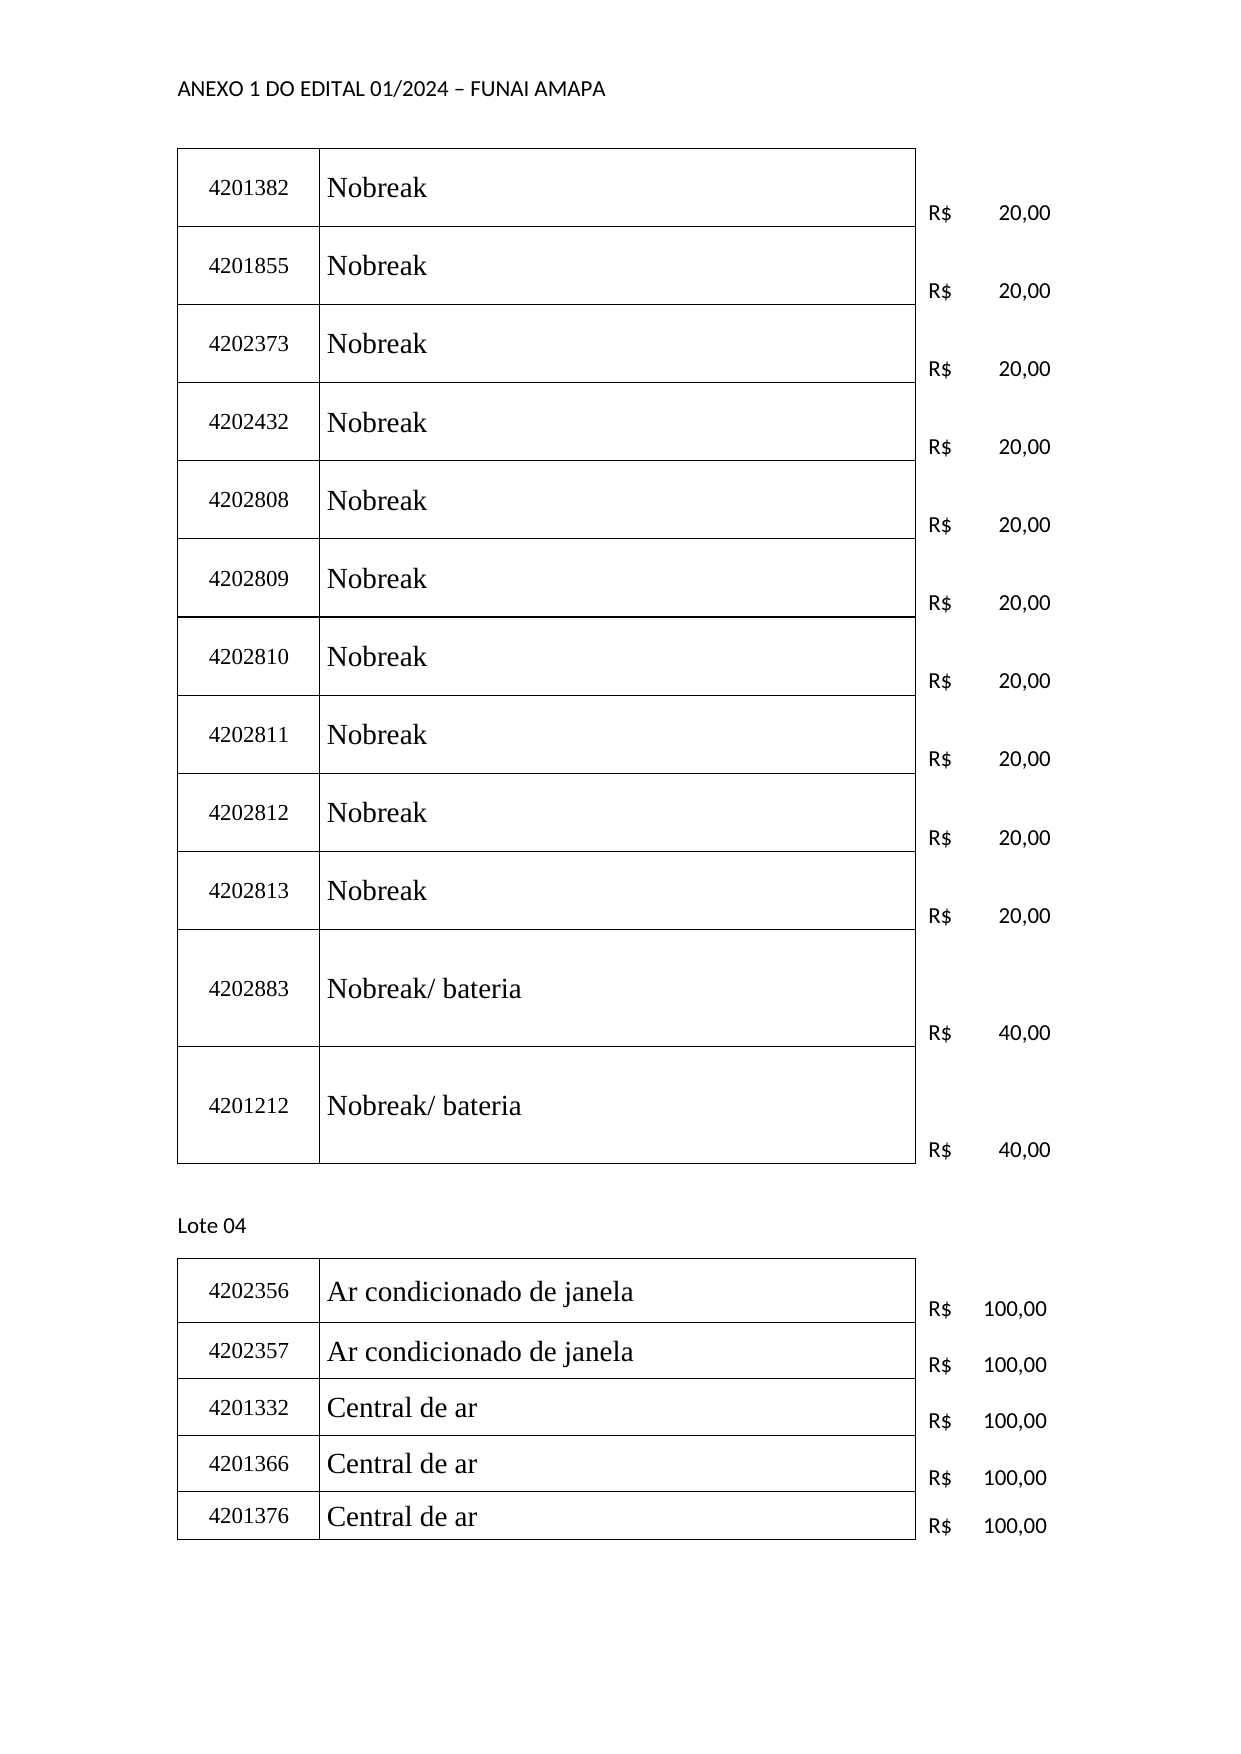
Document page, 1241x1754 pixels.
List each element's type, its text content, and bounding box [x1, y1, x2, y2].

table_cell R$ 20,00 [916, 616, 1167, 694]
table_cell R$ 20,00 [916, 851, 1167, 929]
table_cell 4202883 [178, 930, 319, 1046]
table_cell Nobreak [320, 305, 915, 382]
table_cell 4202811 [178, 696, 319, 773]
table_cell R$ 20,00 [916, 148, 1167, 226]
table_cell 4202813 [178, 852, 319, 929]
table_cell 4202373 [178, 305, 319, 382]
table_cell Central de ar [320, 1436, 915, 1491]
table_cell 4202810 [178, 618, 319, 694]
table_cell R$ 40,00 [916, 1046, 1167, 1163]
table_cell 4202812 [178, 774, 319, 851]
table_cell 4201366 [178, 1436, 319, 1491]
table_cell 4202809 [178, 539, 319, 616]
table_cell R$ 100,00 [916, 1435, 1167, 1491]
table_cell 4201382 [178, 149, 319, 226]
table_cell Central de ar [320, 1492, 915, 1539]
table_cell 4202808 [178, 461, 319, 538]
table_cell Nobreak/ bateria [320, 930, 915, 1046]
table_cell Central de ar [320, 1379, 915, 1434]
table_cell 4201332 [178, 1379, 319, 1434]
table_cell 4202432 [178, 383, 319, 460]
table_cell 4201855 [178, 227, 319, 304]
table_cell Nobreak [320, 774, 915, 851]
table_header R$ 100,00 [916, 1258, 1167, 1322]
table_cell R$ 100,00 [916, 1378, 1167, 1434]
table_cell 4201376 [178, 1492, 319, 1539]
table_cell R$ 40,00 [916, 929, 1167, 1046]
table_cell Nobreak [320, 539, 915, 616]
table_cell 4202357 [178, 1323, 319, 1378]
table_header 4202356 [178, 1259, 319, 1322]
table_header Ar condicionado de janela [320, 1259, 915, 1322]
table_cell Ar condicionado de janela [320, 1323, 915, 1378]
table_cell Nobreak [320, 383, 915, 460]
table_cell R$ 20,00 [916, 382, 1167, 460]
table_cell Nobreak/ bateria [320, 1047, 915, 1163]
table_cell R$ 20,00 [916, 304, 1167, 382]
table_cell R$ 20,00 [916, 773, 1167, 851]
table_cell 4201212 [178, 1047, 319, 1163]
table_cell Nobreak [320, 696, 915, 773]
table_cell R$ 100,00 [916, 1491, 1167, 1539]
table_cell Nobreak [320, 618, 915, 694]
table_cell R$ 20,00 [916, 538, 1167, 616]
table_cell R$ 20,00 [916, 226, 1167, 304]
table_cell Nobreak [320, 149, 915, 226]
text Lote 04 [177, 1211, 1181, 1239]
table_cell R$ 20,00 [916, 695, 1167, 773]
table_cell R$ 100,00 [916, 1322, 1167, 1378]
table_cell Nobreak [320, 852, 915, 929]
table_cell Nobreak [320, 227, 915, 304]
table_cell Nobreak [320, 461, 915, 538]
table_cell R$ 20,00 [916, 460, 1167, 538]
